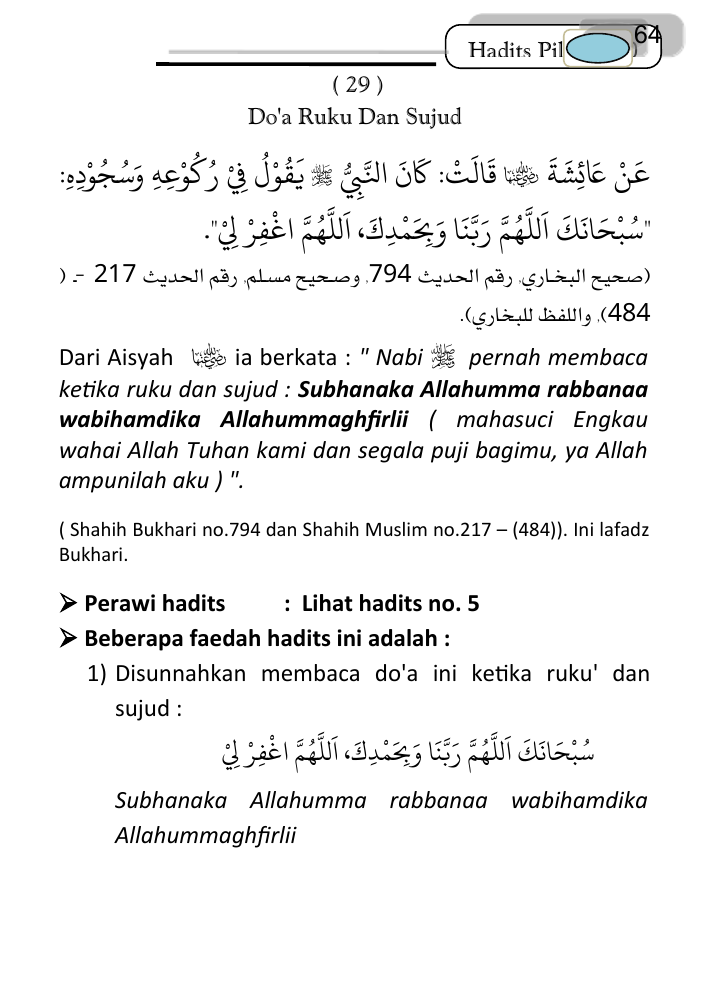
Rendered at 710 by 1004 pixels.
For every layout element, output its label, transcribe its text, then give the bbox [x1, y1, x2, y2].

list Disunnahkan membaca do'a ini ketika ruku' dan sujud : [87, 657, 651, 723]
text Perawi hadits : Lihat hadits no. 5 [58, 587, 651, 618]
text عَنْ عَائِشَةَ z قَالَتْ: كَانَ النَّبِيُّ يَقُوْلُ فِيْ رُكُوْعِهِ وَسُجُوْدِهِ: "سُبْحَانَكَ اَللَّهُمَّ رَبَّنَا وَبِحَمْدِكَ، اَللَّهُمَّ اغْفِرْ لِيْ". [58, 146, 651, 258]
text Beberapa faedah hadits ini adalah : [58, 622, 651, 653]
list سُبْحَانَكَ اَللَّهُمَّ رَبَّنَا وَبِحَمْدِكَ، اَللَّهُمَّ اغْفِرْ لِيْ [58, 727, 595, 777]
text ( Shahih Bukhari no.794 dan Shahih Muslim no.217 – (484)). Ini lafadz Bukhari. [58, 516, 651, 567]
subtitle Do'a Ruku Dan Sujud [58, 102, 651, 129]
text Dari Aisyah z ia berkata : " Nabi pernah membaca ketika ruku dan sujud : Subhanaka Allahumma rabbanaa wabihamdika Allahummaghfirlii ( mahasuci Engkau wahai Allah Tuhan kami dan segala puji bagimu, ya Allah ampunilah aku ) ". [58, 336, 651, 495]
list Subhanaka Allahumma rabbanaa wabihamdika Allahummaghfirlii [115, 784, 651, 849]
text (صحيح البخاري, رقم الحديث 794, وصحيح مسلم, رقم الحديث 217 - (484), واللفظ للبخاري). [58, 258, 651, 336]
subtitle ( 29 ) [58, 70, 651, 98]
